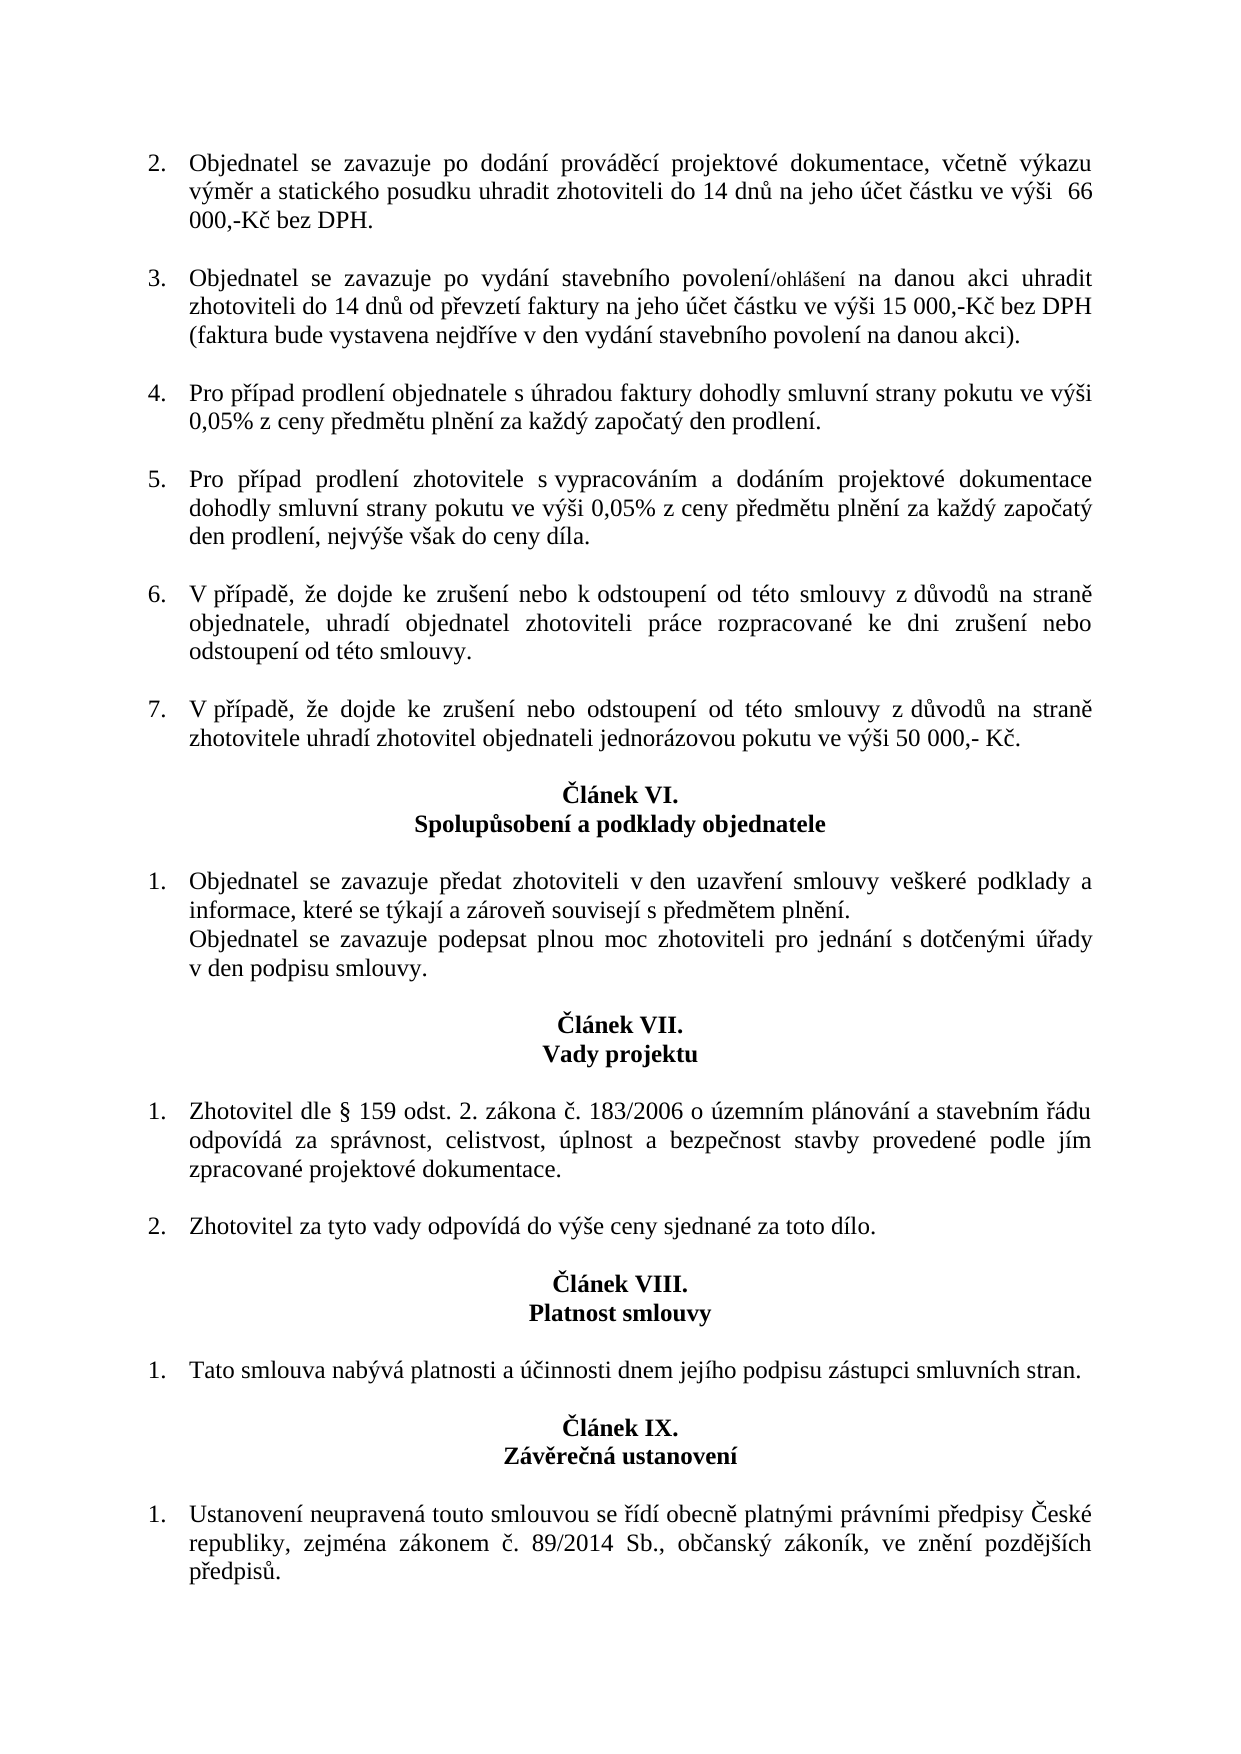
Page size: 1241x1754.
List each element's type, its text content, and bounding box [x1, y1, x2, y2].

text Platnost smlouvy [148, 1298, 1093, 1326]
list Objednatel se zavazuje předat zhotoviteli v den uzavření smlouvy veškeré podklady a informace, které se týkají a zároveň souvisejí s předmětem plnění. [148, 866, 1093, 924]
text Vady projektu [148, 1039, 1093, 1068]
text Spolupůsobení a podklady objednatele [148, 809, 1093, 838]
text Závěrečná ustanovení [148, 1441, 1093, 1470]
text Článek VI. [148, 780, 1093, 809]
list Tato smlouva nabývá platnosti a účinnosti dnem jejího podpisu zástupci smluvních stran. [148, 1355, 1093, 1384]
list Objednatel se zavazuje po vydání stavebního povolení/ohlášení na danou akci uhradit zhotoviteli do 14 dnů od převzetí faktury na jeho účet částku ve výši 15 000,-Kč bez DPH (faktura bude vystavena nejdříve v den vydání stavebního povolení na danou akci). [148, 263, 1093, 349]
list Zhotovitel za tyto vady odpovídá do výše ceny sjednané za toto dílo. [148, 1211, 1093, 1240]
list Pro případ prodlení zhotovitele s vypracováním a dodáním projektové dokumentace dohodly smluvní strany pokutu ve výši 0,05% z ceny předmětu plnění za každý započatý den prodlení, nejvýše však do ceny díla. [148, 464, 1093, 550]
text Článek VIII. [148, 1269, 1093, 1298]
text Článek IX. [148, 1413, 1093, 1441]
list Zhotovitel dle § 159 odst. 2. zákona č. 183/2006 o územním plánování a stavebním řádu odpovídá za správnost, celistvost, úplnost a bezpečnost stavby provedené podle jím zpracované projektové dokumentace. [148, 1096, 1093, 1183]
list Objednatel se zavazuje po dodání prováděcí projektové dokumentace, včetně výkazu výměr a statického posudku uhradit zhotoviteli do 14 dnů na jeho účet částku ve výši 66 000,-Kč bez DPH. [148, 148, 1093, 234]
list V případě, že dojde ke zrušení nebo k odstoupení od této smlouvy z důvodů na straně objednatele, uhradí objednatel zhotoviteli práce rozpracované ke dni zrušení nebo odstoupení od této smlouvy. [148, 579, 1093, 665]
text Objednatel se zavazuje podepsat plnou moc zhotoviteli pro jednání s dotčenými úřady v den podpisu smlouvy. [189, 924, 1093, 981]
list Ustanovení neupravená touto smlouvou se řídí obecně platnými právními předpisy České republiky, zejména zákonem č. 89/2014 Sb., občanský zákoník, ve znění pozdějších předpisů. [148, 1499, 1093, 1585]
list V případě, že dojde ke zrušení nebo odstoupení od této smlouvy z důvodů na straně zhotovitele uhradí zhotovitel objednateli jednorázovou pokutu ve výši 50 000,- Kč. [148, 694, 1093, 751]
list Pro případ prodlení objednatele s úhradou faktury dohodly smluvní strany pokutu ve výši 0,05% z ceny předmětu plnění za každý započatý den prodlení. [148, 378, 1093, 435]
text Článek VII. [148, 1010, 1093, 1039]
